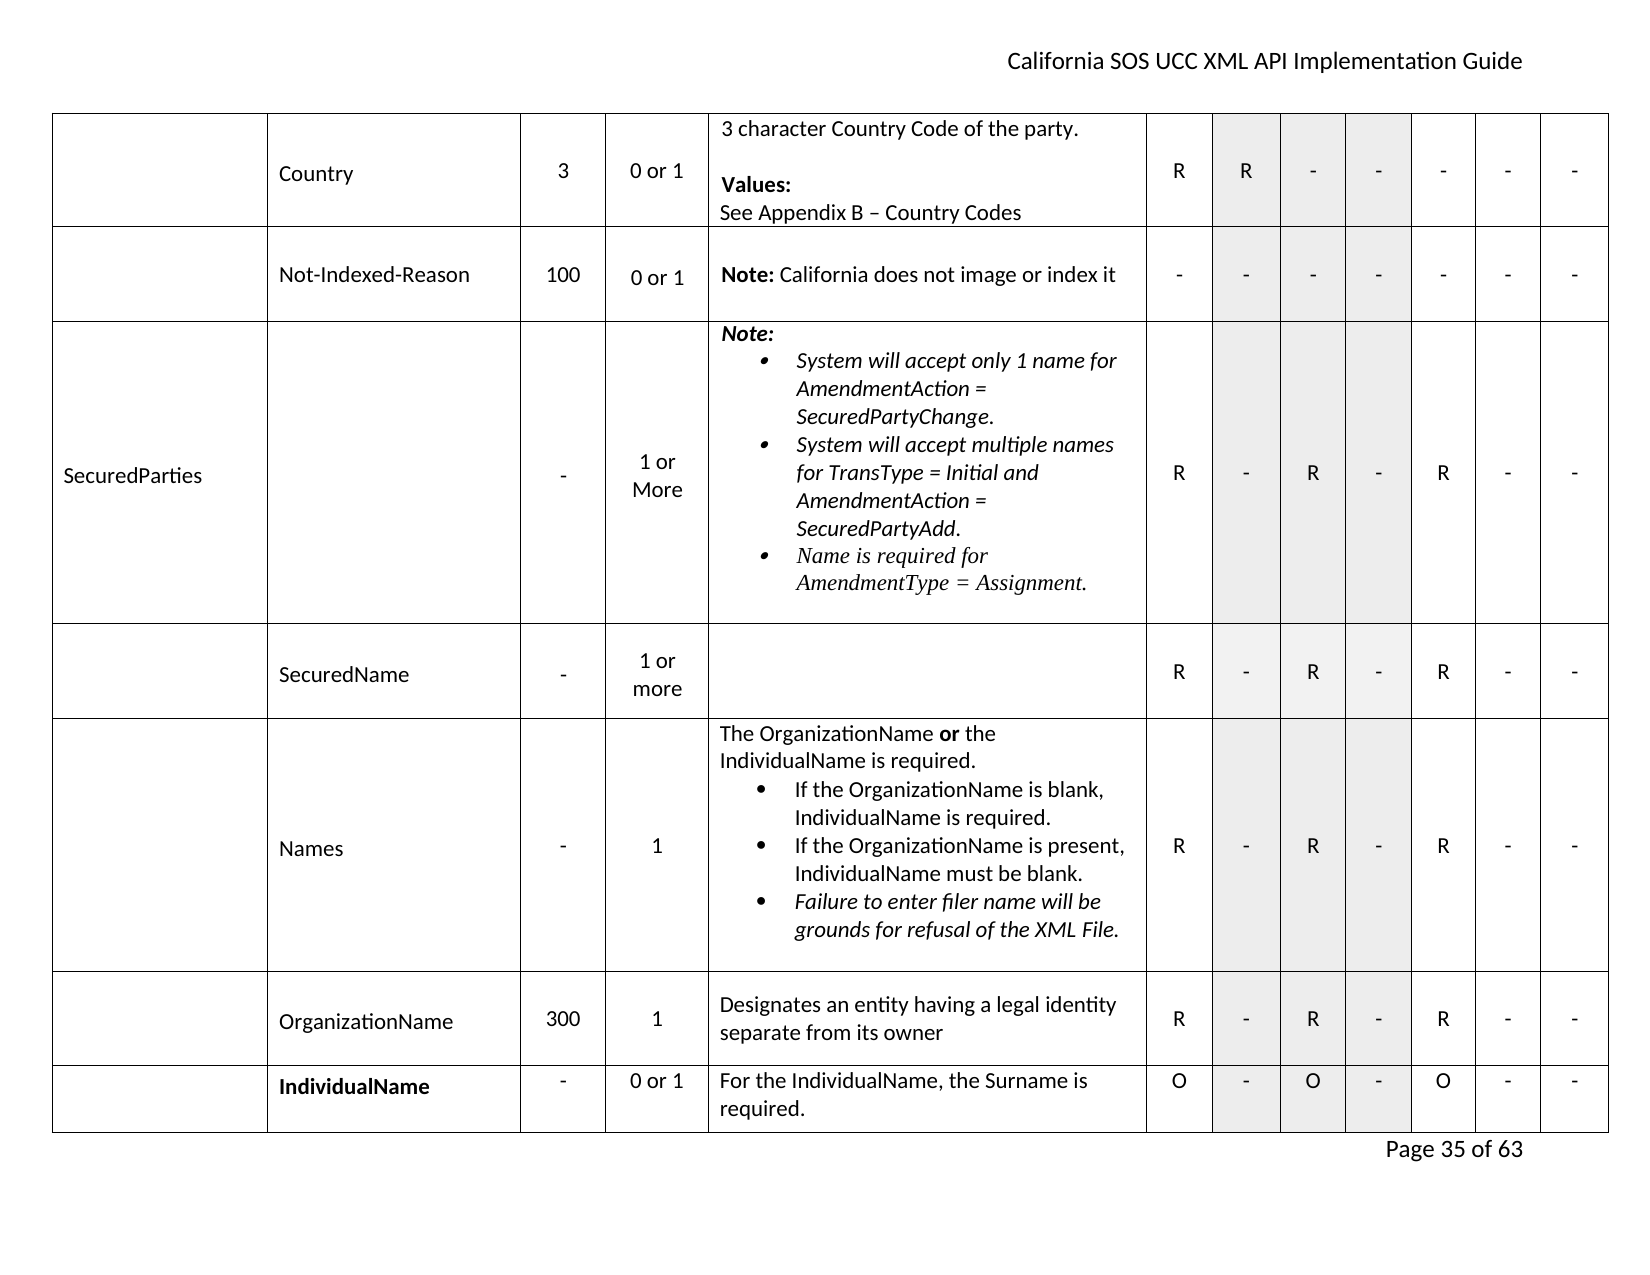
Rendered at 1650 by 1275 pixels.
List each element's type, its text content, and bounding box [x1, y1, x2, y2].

table_cell - [1213, 719, 1280, 971]
table_cell R [1412, 972, 1475, 1065]
table_cell - [1346, 972, 1411, 1065]
table_cell - [1346, 322, 1411, 623]
table_cell - [521, 1066, 605, 1132]
table_cell R [1147, 972, 1212, 1065]
table_cell 0 or 1 [606, 114, 708, 226]
table_cell - [1541, 322, 1608, 623]
table_cell - [1541, 114, 1608, 226]
table_cell Note: System will accept only 1 name for AmendmentAction = SecuredPartyChange. System will accept multiple names for TransType = Initial and AmendmentAction = SecuredPartyAdd. Name is required for AmendmentType = Assignment. [709, 322, 1146, 623]
table_cell R [1213, 114, 1280, 226]
table_cell 100 [521, 227, 605, 321]
table_cell [53, 227, 267, 321]
table_cell 1 [606, 972, 708, 1065]
table_cell - [1346, 719, 1411, 971]
table_cell - [1346, 1066, 1411, 1132]
table_cell OrganizationName [268, 972, 520, 1065]
table_cell [53, 114, 267, 226]
table_cell - [1476, 972, 1540, 1065]
table_cell [268, 322, 520, 623]
table_cell Names [268, 719, 520, 971]
table_cell - [1412, 114, 1475, 226]
table_cell - [1346, 114, 1411, 226]
table_cell R [1281, 624, 1345, 718]
table_cell - [521, 624, 605, 718]
table_cell R [1412, 322, 1475, 623]
table_cell - [1281, 114, 1345, 226]
table_cell - [1476, 114, 1540, 226]
table_cell - [1346, 624, 1411, 718]
table_cell - [1213, 624, 1280, 718]
table_cell 0 or 1 [606, 227, 708, 321]
table_cell SecuredParties [53, 322, 267, 623]
table_cell - [1476, 1066, 1540, 1132]
table_cell O [1281, 1066, 1345, 1132]
table_cell SecuredName [268, 624, 520, 718]
table_cell R [1147, 624, 1212, 718]
table_cell - [1476, 322, 1540, 623]
table_cell 3 character Country Code of the party. Values: See Appendix B – Country Codes [709, 114, 1146, 226]
table_cell - [1541, 624, 1608, 718]
table_cell - [1147, 227, 1212, 321]
table_cell O [1412, 1066, 1475, 1132]
table_cell - [1476, 624, 1540, 718]
table_cell - [1213, 322, 1280, 623]
table_cell [53, 972, 267, 1065]
table_cell - [1541, 1066, 1608, 1132]
table_cell Note: California does not image or index it [709, 227, 1146, 321]
table_cell 3 [521, 114, 605, 226]
table_cell - [521, 322, 605, 623]
table_cell Country [268, 114, 520, 226]
table_cell - [1476, 719, 1540, 971]
table_cell - [1412, 227, 1475, 321]
table_cell - [1213, 972, 1280, 1065]
table_cell O [1147, 1066, 1212, 1132]
table_cell Not-Indexed-Reason [268, 227, 520, 321]
table_cell [53, 1066, 267, 1132]
table_cell R [1147, 719, 1212, 971]
table_cell - [1281, 227, 1345, 321]
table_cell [709, 1066, 1146, 1132]
table_cell R [1412, 719, 1475, 971]
table_cell IndividualName [268, 1066, 520, 1132]
table_cell - [1346, 227, 1411, 321]
table_cell - [1541, 719, 1608, 971]
table_cell - [1541, 227, 1608, 321]
table_cell R [1147, 114, 1212, 226]
table_cell R [1281, 972, 1345, 1065]
table_cell 1 or More [606, 322, 708, 623]
table_cell - [1541, 972, 1608, 1065]
table_cell R [1147, 322, 1212, 623]
table_cell - [1476, 227, 1540, 321]
table_cell Designates an entity having a legal identity separate from its owner [709, 972, 1146, 1065]
table_cell - [1213, 227, 1280, 321]
table_cell R [1412, 624, 1475, 718]
table_cell R [1281, 719, 1345, 971]
table_cell 300 [521, 972, 605, 1065]
table_cell [53, 719, 267, 971]
table_cell [709, 624, 1146, 718]
table_cell 0 or 1 [606, 1066, 708, 1132]
table_cell 1 [606, 719, 708, 971]
table_cell The OrganizationName or the IndividualName is required. If the OrganizationName is blank, IndividualName is required. If the OrganizationName is present, IndividualName must be blank. Failure to enter filer name will be grounds for refusal of the XML File. [709, 719, 1146, 971]
table_cell - [1213, 1066, 1280, 1132]
table_cell 1 or more [606, 624, 708, 718]
table_cell [53, 624, 267, 718]
table_cell R [1281, 322, 1345, 623]
table_cell - [521, 719, 605, 971]
